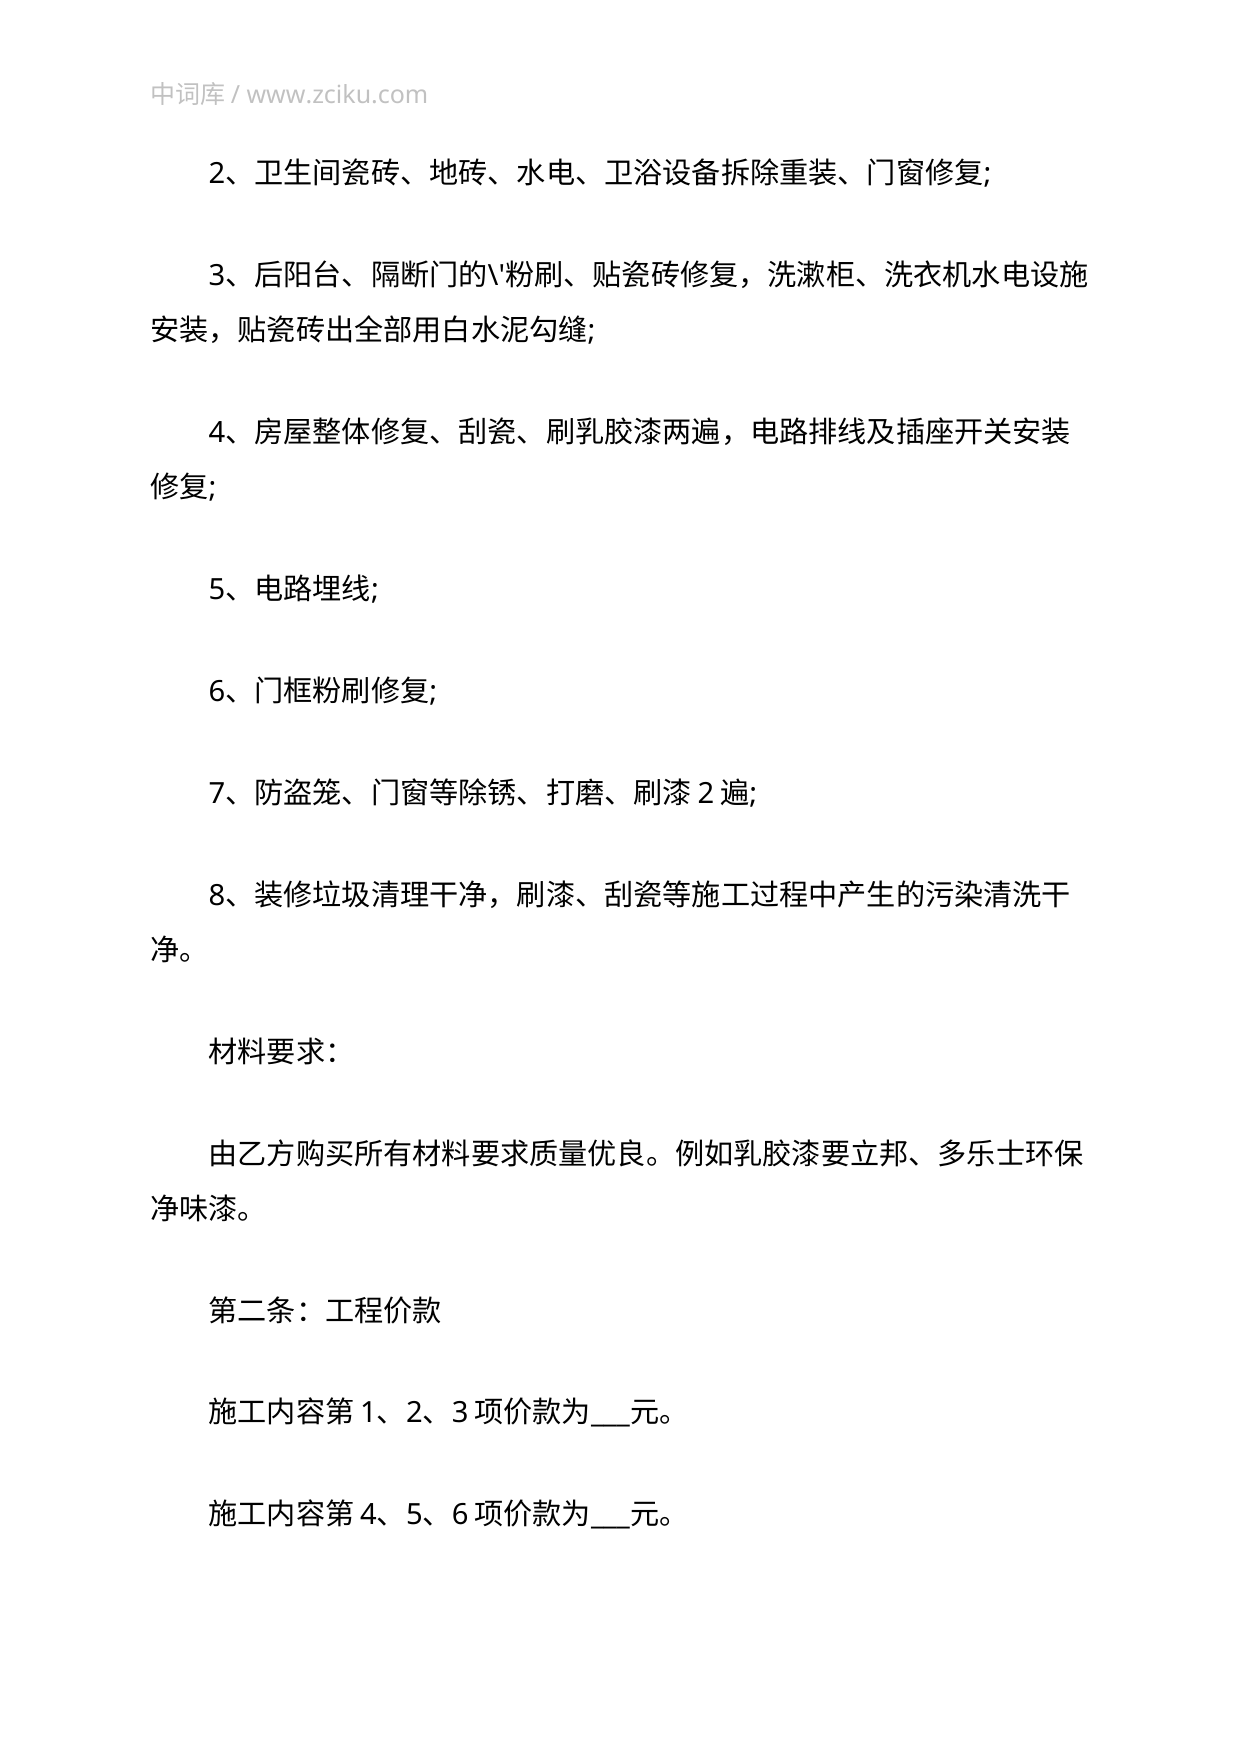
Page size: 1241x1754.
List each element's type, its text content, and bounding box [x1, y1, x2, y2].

text 5、电路埋线; [150, 566, 1090, 608]
text 4、房屋整体修复、刮瓷、刷乳胶漆两遍，电路排线及插座开关安装修复; [150, 409, 1090, 506]
text 由乙方购买所有材料要求质量优良。例如乳胶漆要立邦、多乐士环保净味漆。 [150, 1130, 1090, 1228]
text 2、卫生间瓷砖、地砖、水电、卫浴设备拆除重装、门窗修复; [150, 150, 1090, 192]
text 8、装修垃圾清理干净，刷漆、刮瓷等施工过程中产生的污染清洗干净。 [150, 872, 1090, 969]
text 施工内容第1、2、3项价款为___元。 [150, 1389, 1090, 1431]
text 第二条：工程价款 [150, 1287, 1090, 1329]
text 材料要求： [150, 1029, 1090, 1071]
text 6、门框粉刷修复; [150, 668, 1090, 710]
text 7、防盗笼、门窗等除锈、打磨、刷漆2遍; [150, 770, 1090, 812]
text 施工内容第4、5、6项价款为___元。 [150, 1491, 1090, 1533]
text 3、后阳台、隔断门的\'粉刷、贴瓷砖修复，洗漱柜、洗衣机水电设施安装，贴瓷砖出全部用白水泥勾缝; [150, 252, 1090, 349]
